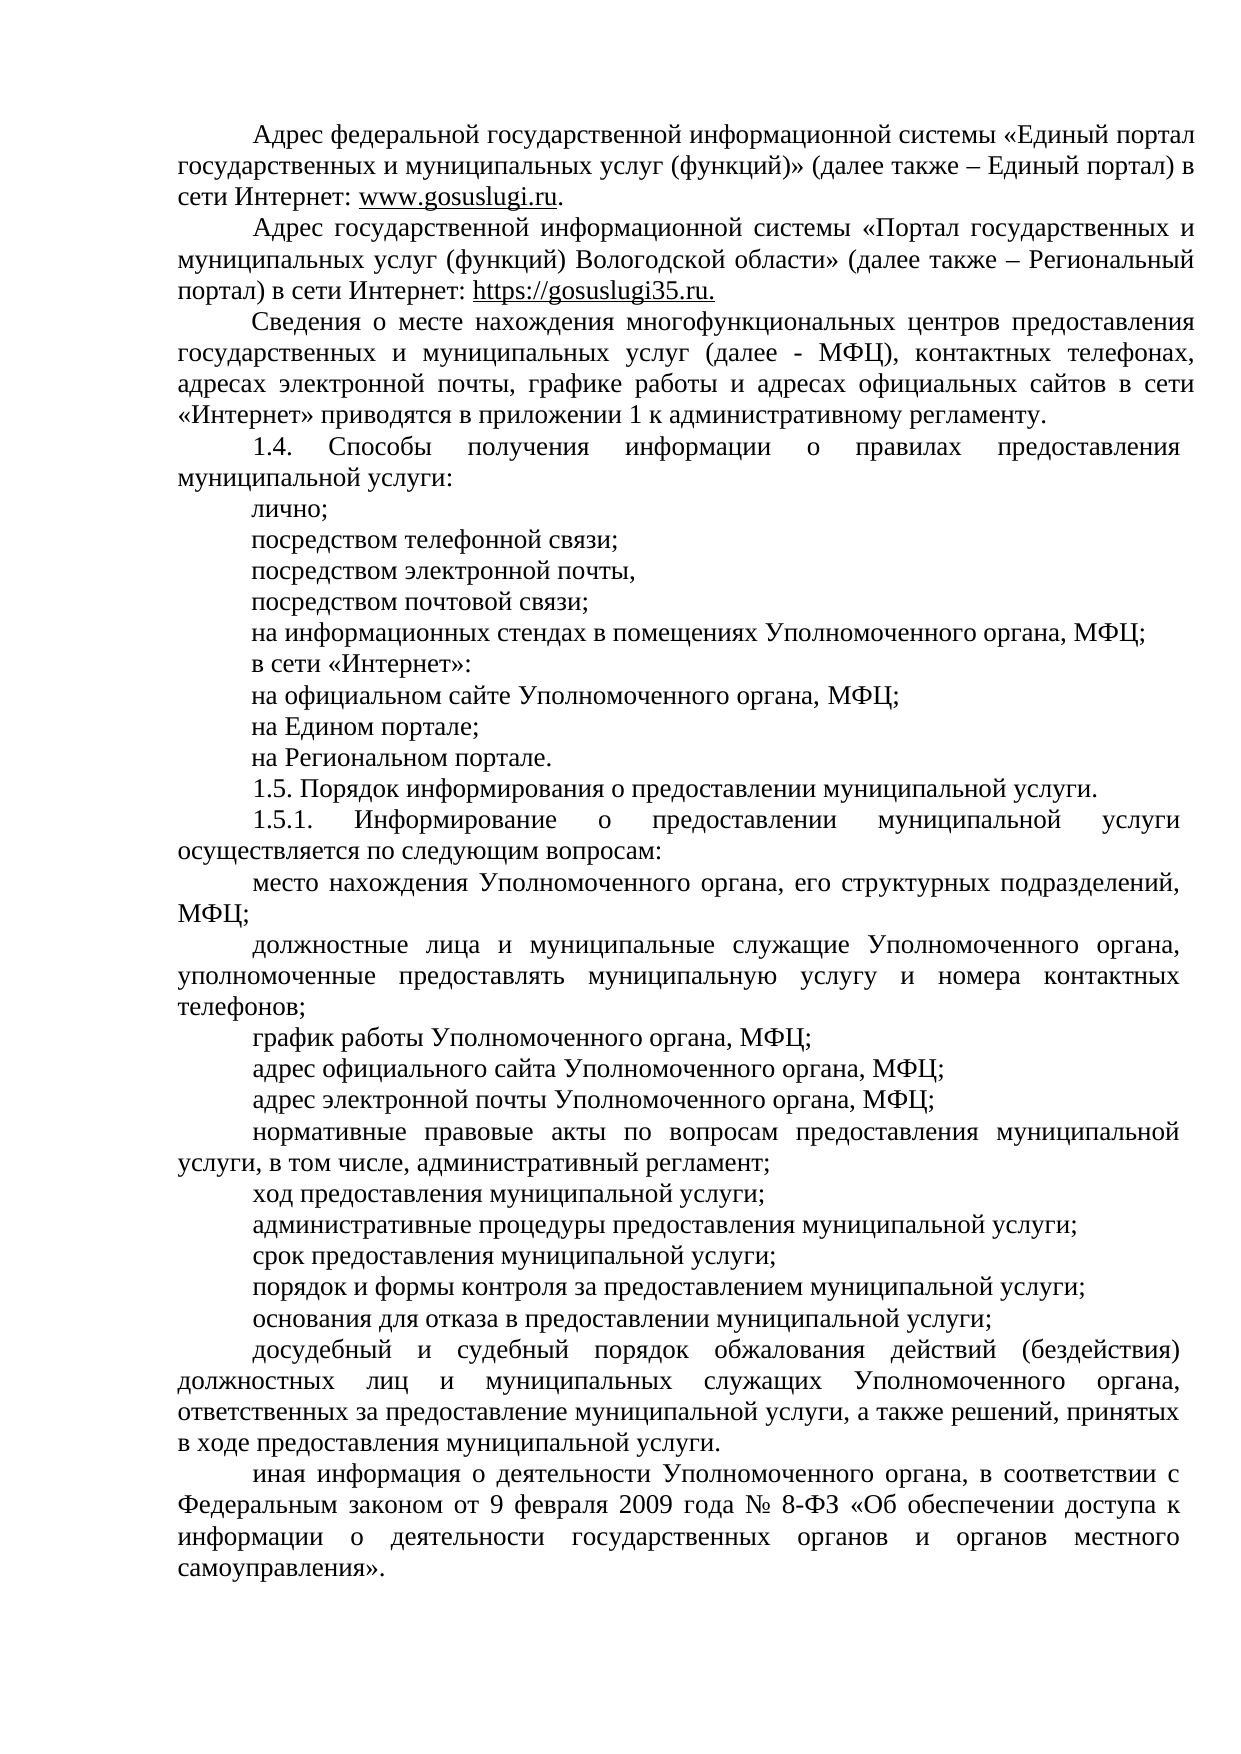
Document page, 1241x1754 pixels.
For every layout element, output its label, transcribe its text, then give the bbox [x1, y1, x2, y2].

text Сведения о месте нахождения многофункциональных центров предоставления государственных и муниципальных услуг (далее - МФЦ), контактных телефонах, адресах электронной почты, графике работы и адресах официальных сайтов в сети «Интернет» приводятся в приложении 1 к административному регламенту. [177, 305, 1196, 429]
text 1.4. Способы получения информации о правилах предоставления муниципальной услуги: [177, 429, 1181, 492]
text посредством электронной почты, [177, 554, 1181, 585]
text должностные лица и муниципальные служащие Уполномоченного органа, уполномоченные предоставлять муниципальную услугу и номера контактных телефонов; [177, 928, 1181, 1021]
text посредством почтовой связи; [177, 585, 1181, 616]
text адрес электронной почты Уполномоченного органа, МФЦ; [177, 1084, 1181, 1115]
text адрес официального сайта Уполномоченного органа, МФЦ; [177, 1052, 1181, 1084]
text Адрес государственной информационной системы «Портал государственных и муниципальных услуг (функций) Вологодской области» (далее также – Региональный портал) в сети Интернет: https://gosuslugi35.ru. [177, 212, 1196, 305]
text лично; [177, 492, 1181, 523]
text административные процедуры предоставления муниципальной услуги; [177, 1208, 1181, 1239]
text порядок и формы контроля за предоставлением муниципальной услуги; [177, 1271, 1181, 1302]
text на Едином портале; [177, 710, 1181, 741]
text Адрес федеральной государственной информационной системы «Единый портал государственных и муниципальных услуг (функций)» (далее также – Единый портал) в сети Интернет: www.gosuslugi.ru. [177, 118, 1196, 212]
text на Региональном портале. [177, 741, 1181, 772]
text срок предоставления муниципальной услуги; [177, 1239, 1181, 1271]
text график работы Уполномоченного органа, МФЦ; [177, 1021, 1181, 1052]
text досудебный и судебный порядок обжалования действий (бездействия) должностных лиц и муниципальных служащих Уполномоченного органа, ответственных за предоставление муниципальной услуги, а также решений, принятых в ходе предоставления муниципальной услуги. [177, 1333, 1181, 1457]
text в сети «Интернет»: [177, 648, 1181, 679]
text основания для отказа в предоставлении муниципальной услуги; [177, 1302, 1181, 1333]
text нормативные правовые акты по вопросам предоставления муниципальной услуги, в том числе, административный регламент; [177, 1115, 1181, 1177]
text на официальном сайте Уполномоченного органа, МФЦ; [177, 679, 1181, 710]
text на информационных стендах в помещениях Уполномоченного органа, МФЦ; [177, 616, 1181, 648]
text ход предоставления муниципальной услуги; [177, 1177, 1181, 1208]
text место нахождения Уполномоченного органа, его структурных подразделений, МФЦ; [177, 866, 1181, 928]
text иная информация о деятельности Уполномоченного органа, в соответствии с Федеральным законом от 9 февраля 2009 года № 8-ФЗ «Об обеспечении доступа к информации о деятельности государственных органов и органов местного самоуправления». [177, 1457, 1181, 1582]
text 1.5. Порядок информирования о предоставлении муниципальной услуги. [177, 772, 1181, 803]
text 1.5.1. Информирование о предоставлении муниципальной услуги осуществляется по следующим вопросам: [177, 803, 1181, 866]
text посредством телефонной связи; [177, 523, 1181, 554]
